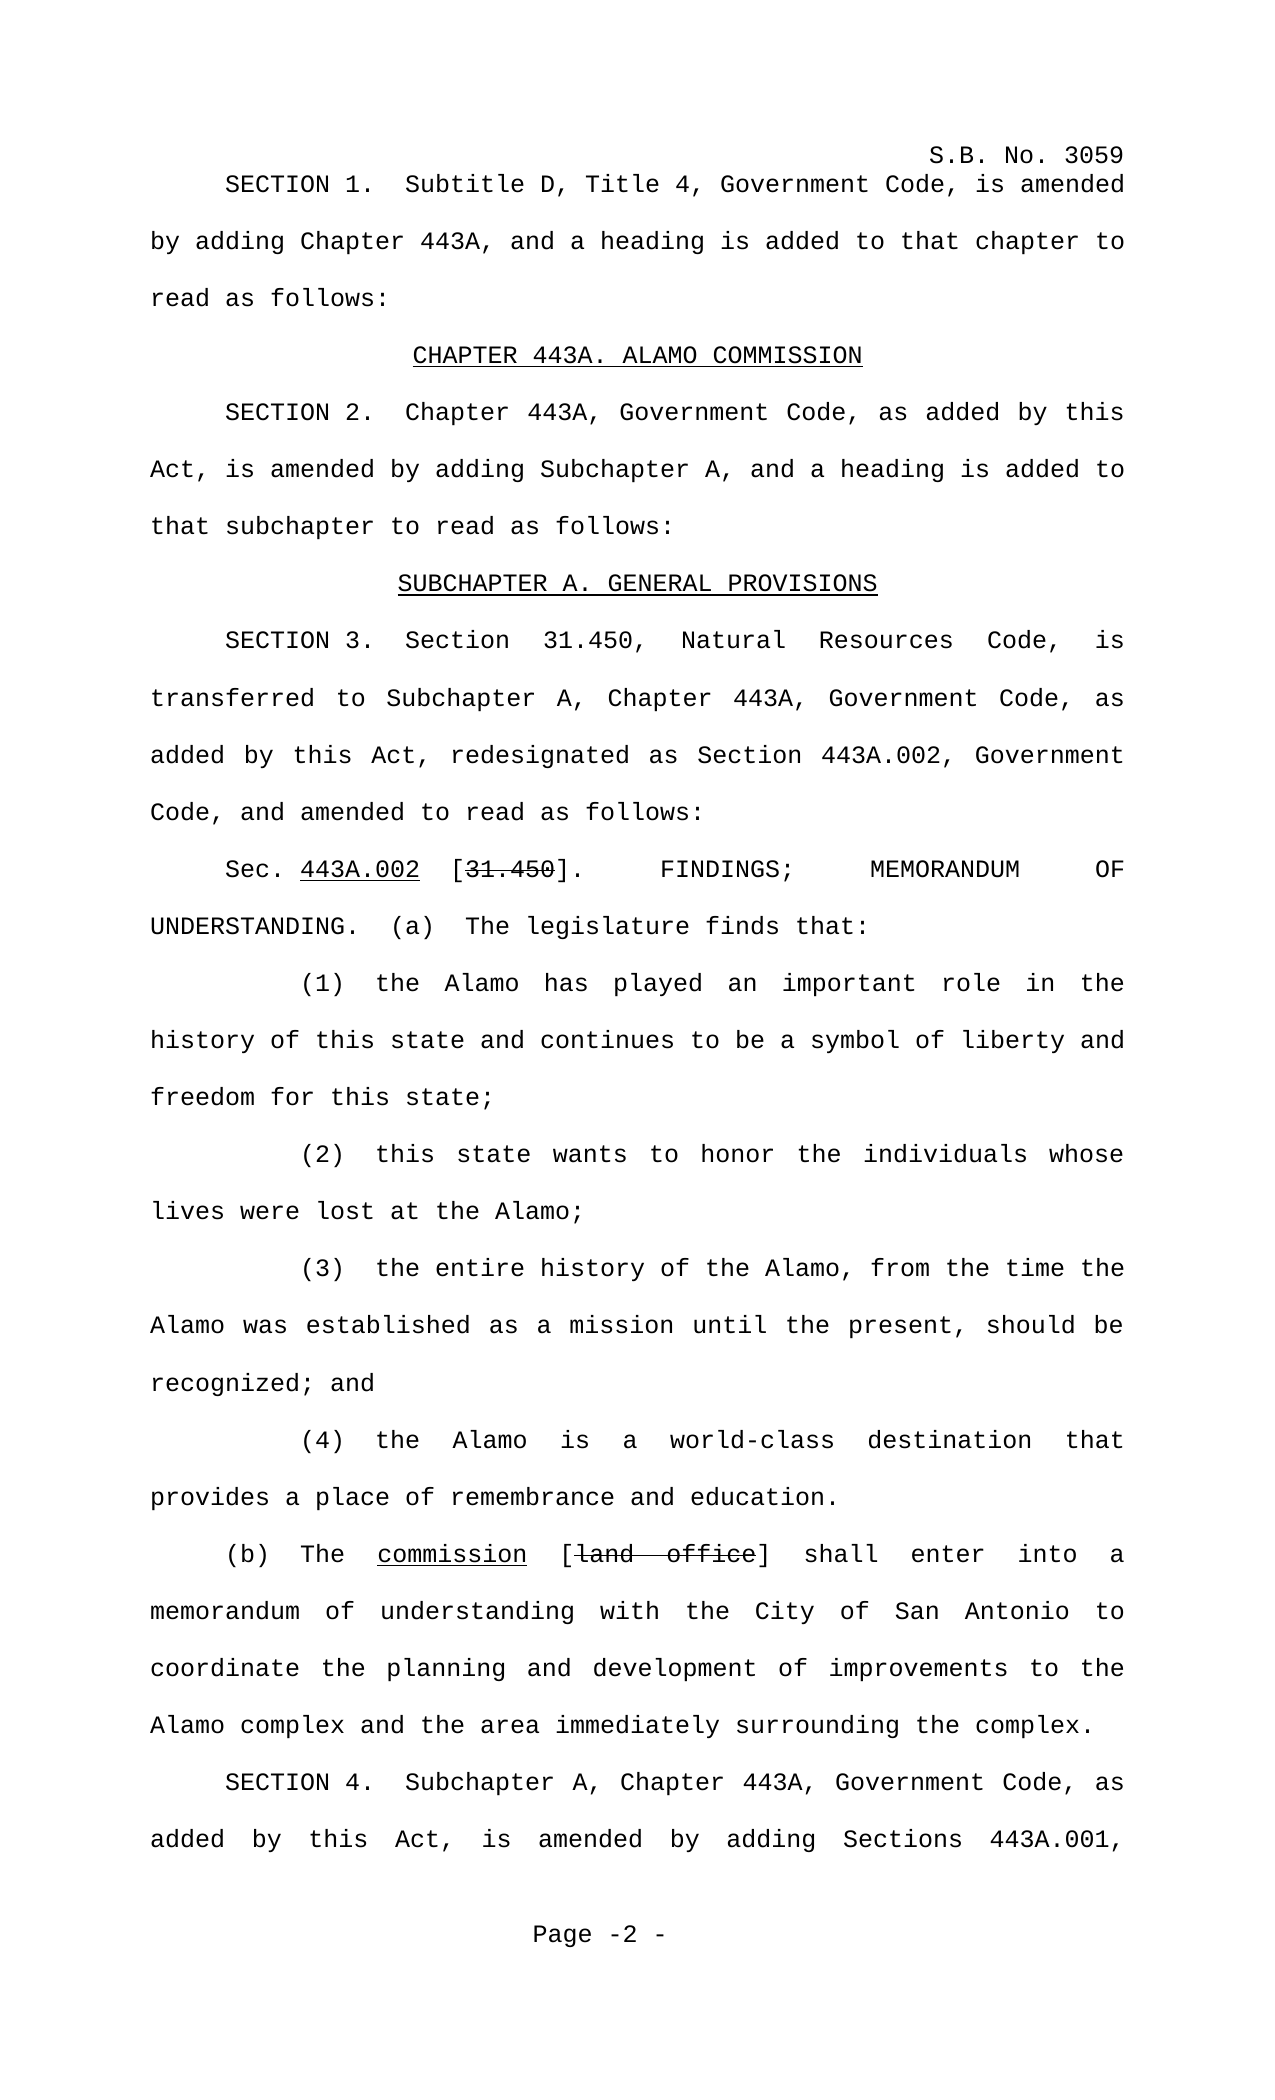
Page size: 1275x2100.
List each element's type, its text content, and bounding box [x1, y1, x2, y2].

text SECTION 1. Subtitle D, Title 4, Government Code, is amended by adding Chapter 443A, and a heading is added to that chapter to read as follows: [150, 171, 1125, 314]
text (2) this state wants to honor the individuals whose lives were lost at the Alamo; [150, 1142, 1125, 1227]
text CHAPTER 443A. ALAMO COMMISSION [150, 342, 1125, 371]
text (3) the entire history of the Alamo, from the time the Alamo was established as a mission until the present, should be recognized; and [150, 1256, 1125, 1398]
text Sec. 443A.002 [31.450]. FINDINGS; MEMORANDUM OF UNDERSTANDING. (a) The legislature finds that: [150, 856, 1125, 942]
text SUBCHAPTER A. GENERAL PROVISIONS [150, 571, 1125, 599]
text (b) The commission [land office] shall enter into a memorandum of understanding with the City of San Antonio to coordinate the planning and development of improvements to the Alamo complex and the area immediately surrounding the complex. [150, 1541, 1125, 1741]
text SECTION 2. Chapter 443A, Government Code, as added by this Act, is amended by adding Subchapter A, and a heading is added to that subchapter to read as follows: [150, 399, 1125, 542]
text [150, 1769, 1125, 1855]
text (4) the Alamo is a world-class destination that provides a place of remembrance and education. [150, 1427, 1125, 1513]
text (1) the Alamo has played an important role in the history of this state and continues to be a symbol of liberty and freedom for this state; [150, 970, 1125, 1113]
text SECTION 3. Section 31.450, Natural Resources Code, is transferred to Subchapter A, Chapter 443A, Government Code, as added by this Act, redesignated as Section 443A.002, Government Code, and amended to read as follows: [150, 628, 1125, 828]
